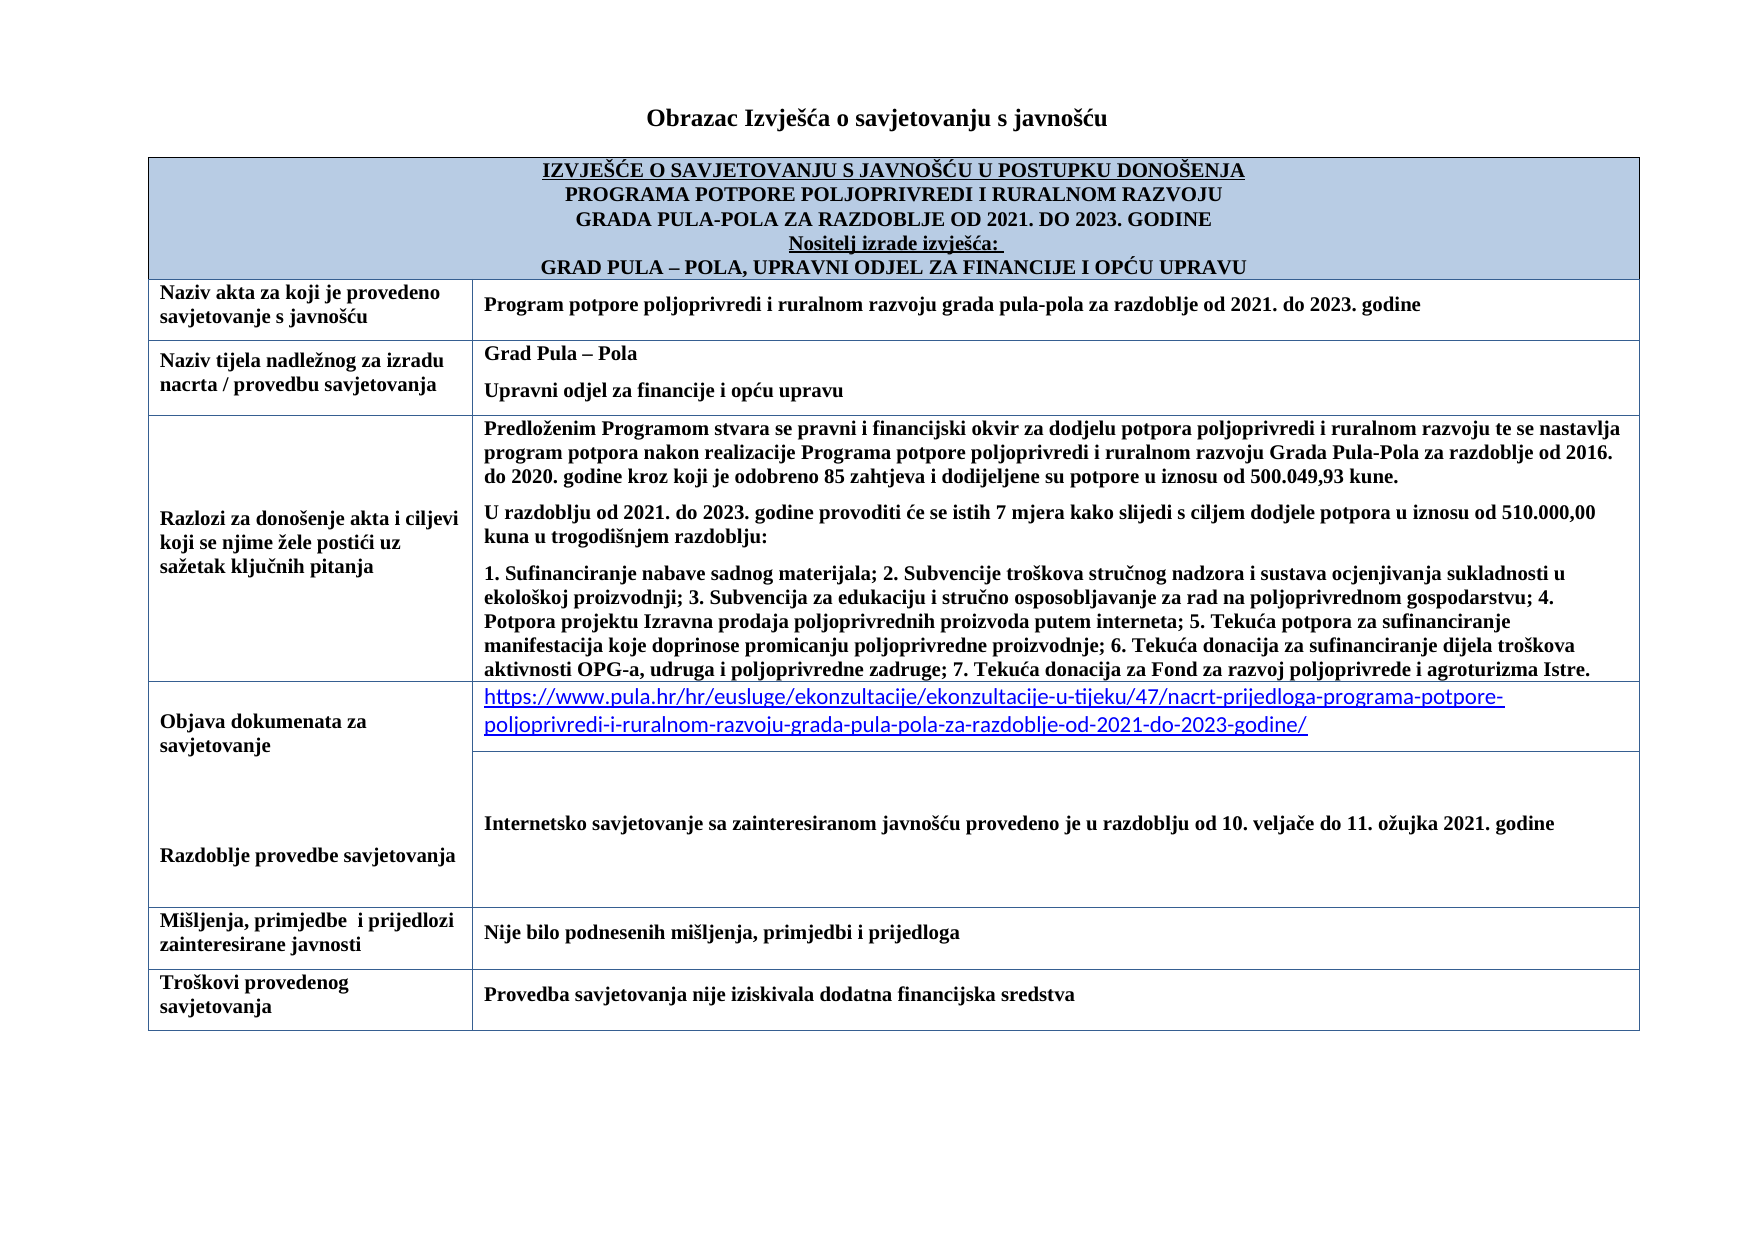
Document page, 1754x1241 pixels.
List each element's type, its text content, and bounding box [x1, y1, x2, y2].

table_cell Grad Pula – Pola Upravni odjel za financije i opću upravu [473, 341, 1639, 414]
table_cell Troškovi provedenog savjetovanja [149, 970, 472, 1030]
table_cell Razlozi za donošenje akta i ciljevi koji se njime žele postići uz sažetak ključnih pitanja [149, 416, 472, 681]
table_cell Objava dokumenata za savjetovanje Razdoblje provedbe savjetovanja [149, 682, 472, 907]
table_cell Mišljenja, primjedbe i prijedlozi zainteresirane javnosti [149, 908, 472, 968]
table_cell Program potpore poljoprivredi i ruralnom razvoju grada pula-pola za razdoblje od 2021. do 2023. godine [473, 280, 1639, 340]
table_cell Naziv akta za koji je provedeno savjetovanje s javnošću [149, 280, 472, 340]
table_cell Internetsko savjetovanje sa zainteresiranom javnošću provedeno je u razdoblju od 10. veljače do 11. ožujka 2021. godine [473, 752, 1639, 907]
table_header IZVJEŠĆE O SAVJETOVANJU S JAVNOŠĆU U POSTUPKU DONOŠENJA PROGRAMA POTPORE POLJOPRIVREDI I RURALNOM RAZVOJU GRADA PULA-POLA ZA RAZDOBLJE OD 2021. DO 2023. GODINE Nositelj izrade izvješća: GRAD PULA – POLA, UPRAVNI ODJEL ZA FINANCIJE I OPĆU UPRAVU [149, 158, 1639, 279]
text Obrazac Izvješća o savjetovanju s javnošću [148, 103, 1606, 132]
table_cell Predloženim Programom stvara se pravni i financijski okvir za dodjelu potpora poljoprivredi i ruralnom razvoju te se nastavlja program potpora nakon realizacije Programa potpore poljoprivredi i ruralnom razvoju Grada Pula-Pola za razdoblje od 2016. do 2020. godine kroz koji je odobreno 85 zahtjeva i dodijeljene su potpore u iznosu od 500.049,93 kune. U razdoblju od 2021. do 2023. godine provoditi će se istih 7 mjera kako slijedi s ciljem dodjele potpora u iznosu od 510.000,00 kuna u trogodišnjem razdoblju: 1. Sufinanciranje nabave sadnog materijala; 2. Subvencije troškova stručnog nadzora i sustava ocjenjivanja sukladnosti u ekološkoj proizvodnji; 3. Subvencija za edukaciju i stručno osposobljavanje za rad na poljoprivrednom gospodarstvu; 4. Potpora projektu Izravna prodaja poljoprivrednih proizvoda putem interneta; 5. Tekuća potpora za sufinanciranje manifestacija koje doprinose promicanju poljoprivredne proizvodnje; 6. Tekuća donacija za sufinanciranje dijela troškova aktivnosti OPG-a, udruga i poljoprivredne zadruge; 7. Tekuća donacija za Fond za razvoj poljoprivrede i agroturizma Istre. [473, 416, 1639, 681]
table_cell Provedba savjetovanja nije iziskivala dodatna financijska sredstva [473, 970, 1639, 1030]
table_cell Nije bilo podnesenih mišljenja, primjedbi i prijedloga [473, 908, 1639, 968]
table_cell https://www.pula.hr/hr/eusluge/ekonzultacije/ekonzultacije-u-tijeku/47/nacrt-prijedloga-programa-potpore-poljoprivredi-i-ruralnom-razvoju-grada-pula-pola-za-razdoblje-od-2021-do-2023-godine/ [473, 682, 1639, 751]
table_cell Naziv tijela nadležnog za izradu nacrta / provedbu savjetovanja [149, 341, 472, 414]
